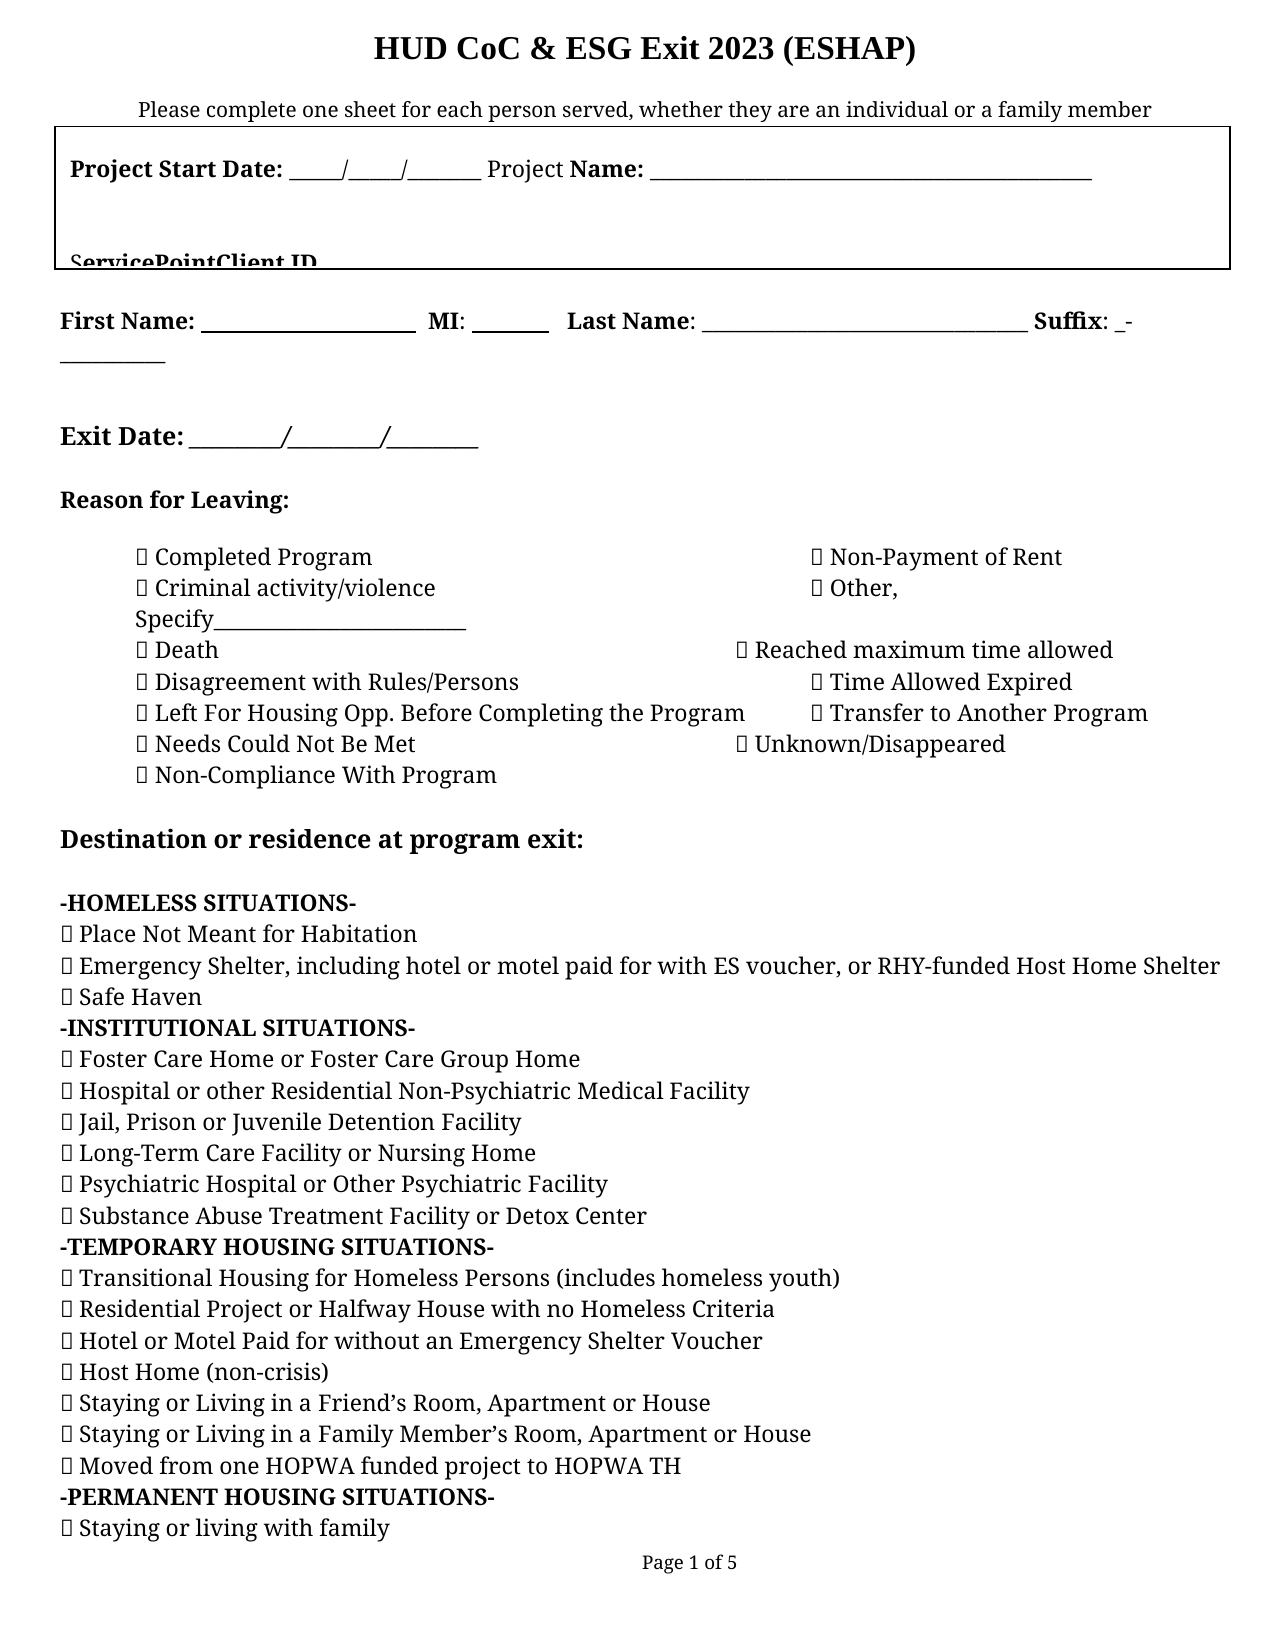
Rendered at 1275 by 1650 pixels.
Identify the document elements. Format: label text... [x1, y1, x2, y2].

text  Hotel or Motel Paid for without an Emergency Shelter Voucher [60, 1324, 1230, 1356]
text -INSTITUTIONAL SITUATIONS- [60, 1012, 1230, 1043]
text  Long-Term Care Facility or Nursing Home [60, 1137, 1230, 1168]
text Please complete one sheet for each person served, whether they are an individual or a family member [60, 95, 1230, 123]
text  Staying or Living in a Friend’s Room, Apartment or House [60, 1387, 1230, 1418]
text -PERMANENT HOUSING SITUATIONS- [60, 1481, 1230, 1512]
text  Safe Haven [60, 981, 1230, 1012]
text  Emergency Shelter, including hotel or motel paid for with ES voucher, or RHY-funded Host Home Shelter [60, 949, 1230, 981]
text  Moved from one HOPWA funded project to HOPWA TH [60, 1449, 1230, 1481]
text  Place Not Meant for Habitation [60, 918, 1230, 949]
text  Staying or living with family [60, 1512, 1230, 1543]
text  Needs Could Not Be Met  Unknown/Disappeared [135, 728, 1230, 759]
text  Completed Program  Non-Payment of Rent  Criminal activity/violence  Other, Specify________________________  Death  Reached maximum time allowed  Disagreement with Rules/Persons  Time Allowed Expired  Left For Housing Opp. Before Completing the Program  Transfer to Another Program [135, 541, 1230, 728]
text -HOMELESS SITUATIONS- [60, 887, 1230, 918]
text  Hospital or other Residential Non-Psychiatric Medical Facility [60, 1074, 1230, 1106]
text  Foster Care Home or Foster Care Group Home [60, 1043, 1230, 1074]
text  Transitional Housing for Homeless Persons (includes homeless youth) [60, 1262, 1230, 1293]
text  Host Home (non-crisis) [60, 1356, 1230, 1387]
text  Staying or Living in a Family Member’s Room, Apartment or House [60, 1418, 1230, 1449]
text Exit Date: ________/________/________ [60, 418, 1230, 452]
text  Non-Compliance With Program [135, 759, 1230, 791]
text Reason for Leaving: [60, 484, 1230, 515]
text  Substance Abuse Treatment Facility or Detox Center [60, 1199, 1230, 1231]
text  Jail, Prison or Juvenile Detention Facility [60, 1106, 1230, 1137]
text  Residential Project or Halfway House with no Homeless Criteria [60, 1293, 1230, 1324]
text First Name: MI: Last Name: _______________________________ Suffix: ___________ [60, 305, 1230, 367]
text  Psychiatric Hospital or Other Psychiatric Facility [60, 1168, 1230, 1199]
text Destination or residence at program exit: [60, 822, 1230, 856]
text -TEMPORARY HOUSING SITUATIONS- [60, 1231, 1230, 1262]
